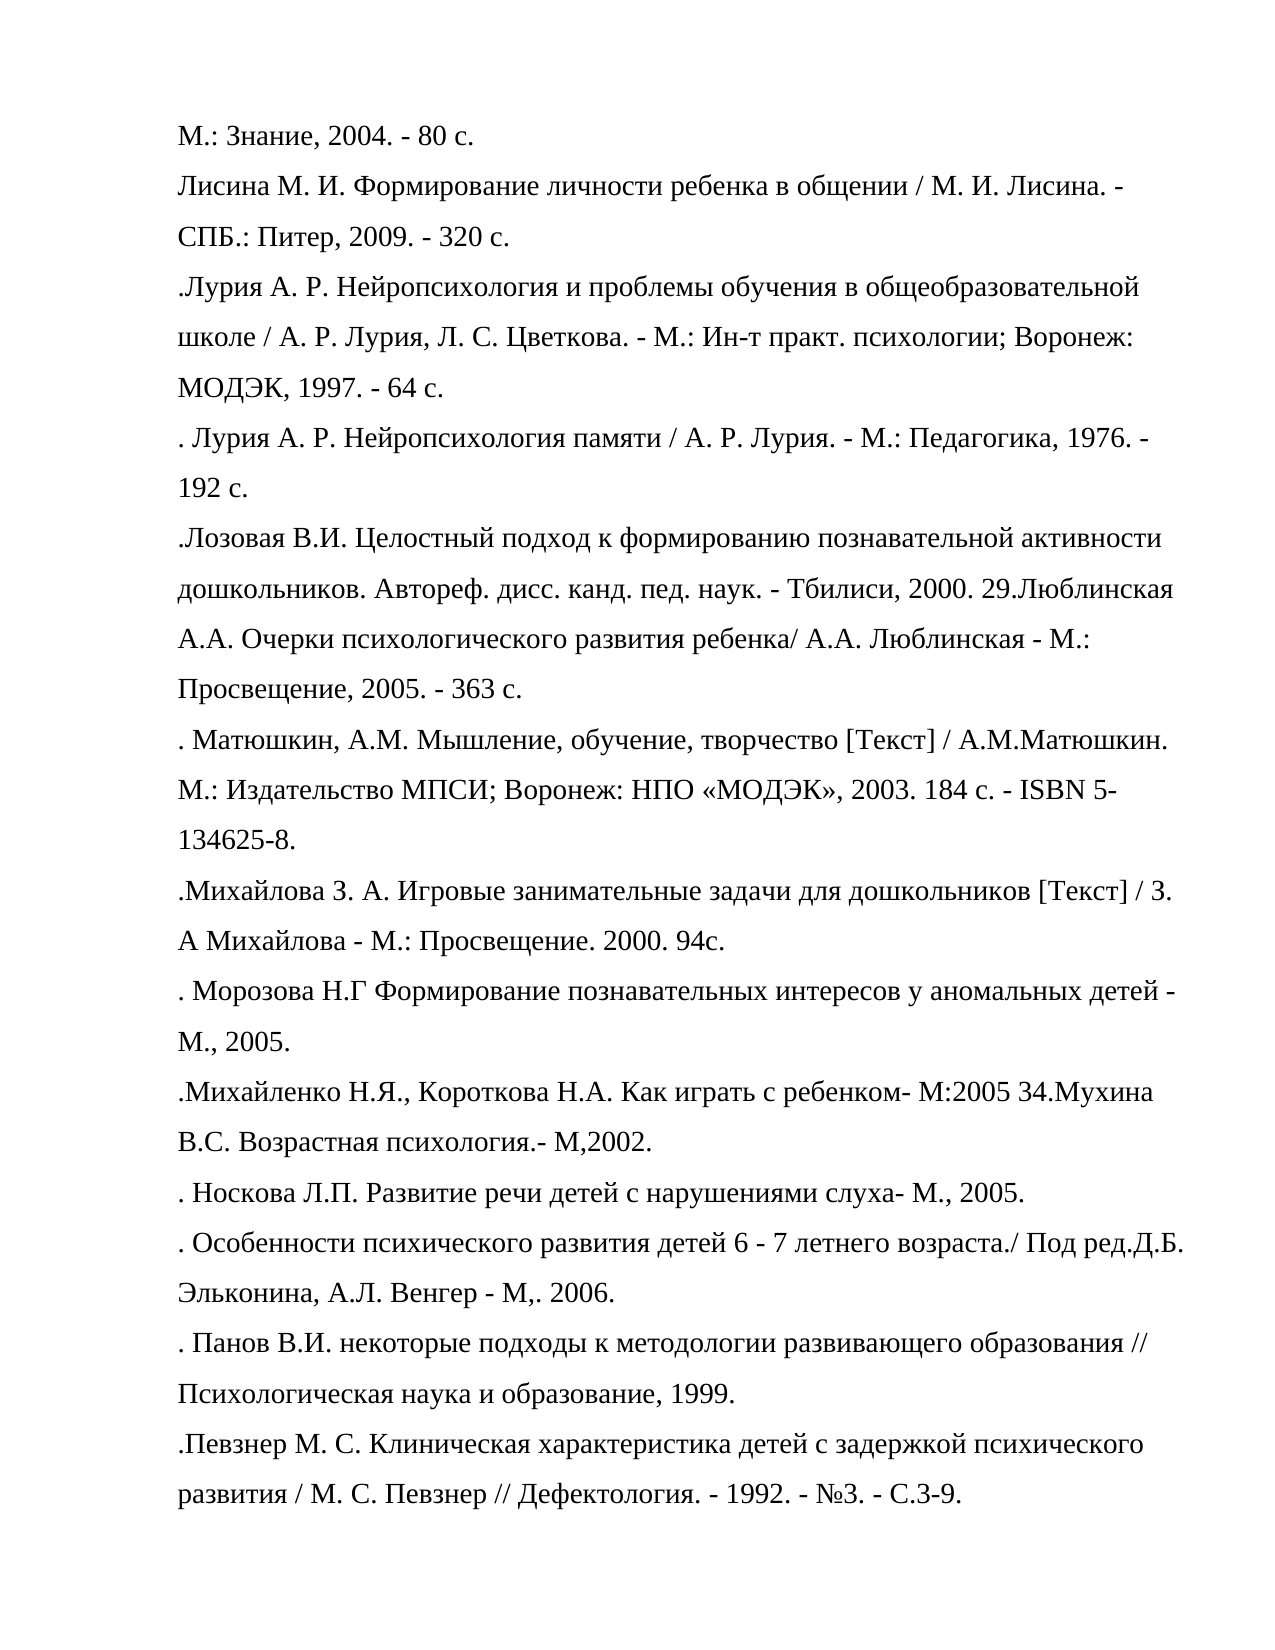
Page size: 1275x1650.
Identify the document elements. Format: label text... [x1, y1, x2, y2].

text .Михайленко Н.Я., Короткова Н.А. Как играть с ребенком- М:2005 34.Мухина В.С. Возрастная психология.- М,2002. [177, 1074, 1186, 1158]
text .Лурия А. Р. Нейропсихология и проблемы обучения в общеобразовательной школе / А. Р. Лурия, Л. С. Цветкова. - М.: Ин-т практ. психологии; Воронеж: МОДЭК, 1997. - 64 с. [177, 269, 1186, 403]
text . Матюшкин, А.М. Мышление, обучение, творчество [Текст] / А.М.Матюшкин. М.: Издательство МПСИ; Воронеж: НПО «МОДЭК», 2003. 184 с. - ISBN 5-134625-8. [177, 722, 1186, 856]
text . Лурия А. Р. Нейропсихология памяти / А. Р. Лурия. - М.: Педагогика, 1976. - 192 с. [177, 420, 1186, 504]
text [177, 118, 1186, 152]
text . Особенности психического развития детей 6 - 7 летнего возраста./ Под ред.Д.Б. Эльконина, А.Л. Венгер - М,. 2006. [177, 1225, 1186, 1309]
text . Носкова Л.П. Развитие речи детей с нарушениями слуха- М., 2005. [177, 1175, 1186, 1208]
text . Панов В.И. некоторые подходы к методологии развивающего образования // Психологическая наука и образование, 1999. [177, 1326, 1186, 1409]
text .Лозовая В.И. Целостный подход к формированию познавательной активности дошкольников. Автореф. дисс. канд. пед. наук. - Тбилиси, 2000. 29.Люблинская А.А. Очерки психологического развития ребенка/ А.А. Люблинская - М.: Просвещение, 2005. - 363 с. [177, 521, 1186, 705]
text .Певзнер М. С. Клиническая характеристика детей с задержкой психического развития / М. С. Певзнер // Дефектология. - 1992. - №3. - С.3-9. [177, 1426, 1186, 1510]
text Лисина М. И. Формирование личности ребенка в общении / М. И. Лисина. - СПБ.: Питер, 2009. - 320 с. [177, 168, 1186, 252]
text .Михайлова З. А. Игровые занимательные задачи для дошкольников [Текст] / З. А Михайлова - М.: Просвещение. 2000. 94с. [177, 873, 1186, 957]
text . Морозова Н.Г Формирование познавательных интересов у аномальных детей - М., 2005. [177, 973, 1186, 1057]
